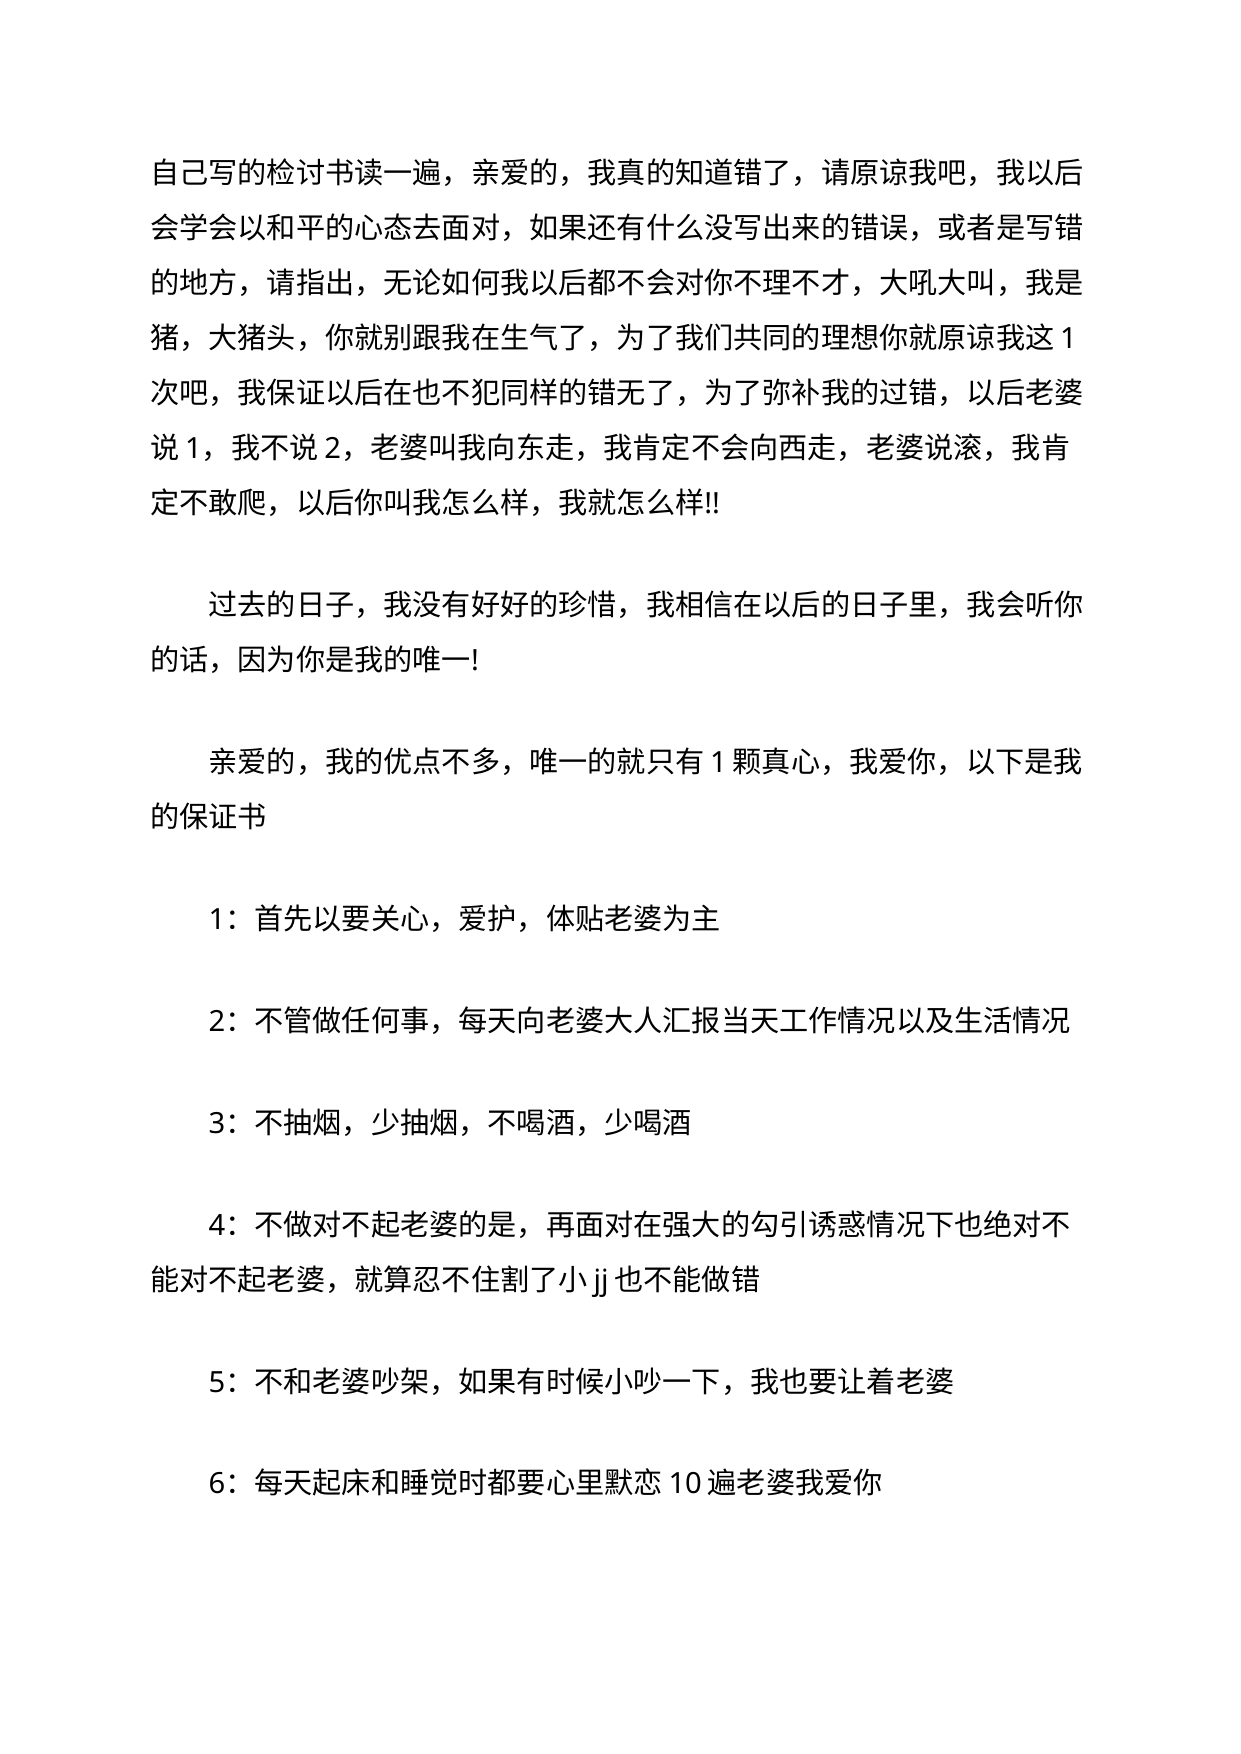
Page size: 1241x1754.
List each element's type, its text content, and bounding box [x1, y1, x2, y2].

text 过去的日子，我没有好好的珍惜，我相信在以后的日子里，我会听你的话，因为你是我的唯一! [150, 582, 1090, 679]
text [150, 150, 1090, 522]
text 1：首先以要关心，爱护，体贴老婆为主 [150, 895, 1090, 938]
text 2：不管做任何事，每天向老婆大人汇报当天工作情况以及生活情况 [150, 997, 1090, 1039]
text 5：不和老婆吵架，如果有时候小吵一下，我也要让着老婆 [150, 1358, 1090, 1401]
text 亲爱的，我的优点不多，唯一的就只有1颗真心，我爱你，以下是我的保证书 [150, 738, 1090, 836]
text 4：不做对不起老婆的是，再面对在强大的勾引诱惑情况下也绝对不能对不起老婆，就算忍不住割了小jj也不能做错 [150, 1201, 1090, 1298]
text 6：每天起床和睡觉时都要心里默恋10遍老婆我爱你 [150, 1460, 1090, 1502]
text 3：不抽烟，少抽烟，不喝酒，少喝酒 [150, 1099, 1090, 1142]
